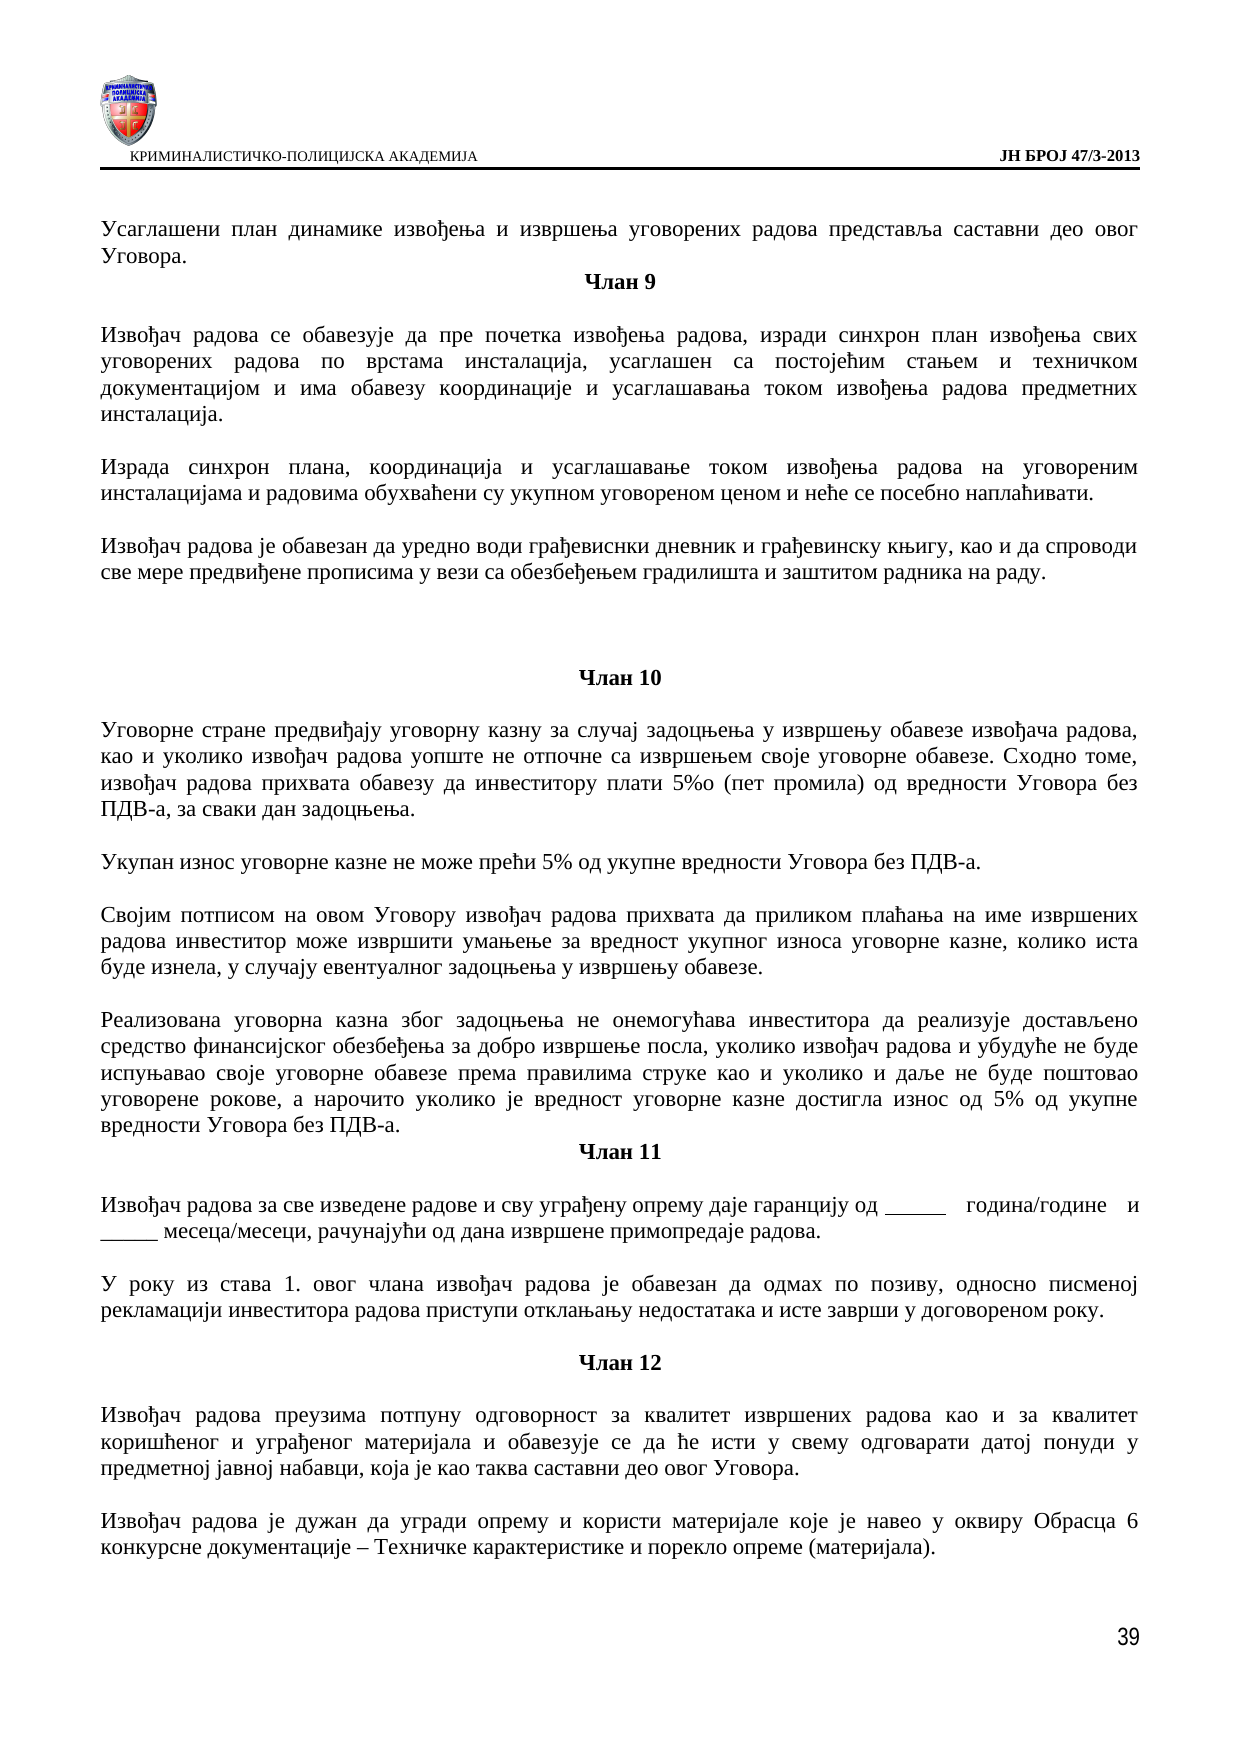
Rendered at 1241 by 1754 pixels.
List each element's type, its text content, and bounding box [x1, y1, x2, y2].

text Укупан износ уговорне казне не може прећи 5% од укупне вредности Уговора без ПДВ-а. [100, 848, 1140, 874]
text Члан 10 [100, 663, 1140, 690]
text Усаглашени план динамике извођења и извршења уговорених радова представља саставни део овог Уговора. [100, 216, 1140, 268]
text Извођач радова је обавезан да уредно води грађевиснки дневник и грађевинску књигу, као и да спроводи све мере предвиђене прописима у вези са обезбеђењем градилишта и заштитом радника на раду. [100, 532, 1140, 584]
text У року из става 1. овог члана извођач радова је обавезан да одмах по позиву, односно писменој рекламацији инвеститора радова приступи отклањању недостатака и исте заврши у договореном року. [100, 1270, 1140, 1322]
text Извођач радова за све изведене радове и сву уграђену опрему даје гаранцију од година/године и _____ месеца/месеци, рачунајући од дана извршене примопредаје радова. [100, 1191, 1140, 1243]
text Члан 9 [100, 268, 1140, 294]
picture [100, 75, 157, 146]
text Извођач радова преузима потпуну одговорност за квалитет извршених радова као и за квалитет коришћеног и уграђеног материјала и обавезује се да ће исти у свему одговарати датој понуди у предметној јавној набавци, која је као таква саставни део овог Уговора. [100, 1401, 1140, 1481]
text Члан 12 [100, 1349, 1140, 1375]
text Израда синхрон плана, координација и усаглашавање током извођења радова на уговореним инсталацијама и радовима обухваћени су укупном уговореном ценом и неће се посебно наплаћивати. [100, 453, 1140, 505]
text Уговорне стране предвиђају уговорну казну за случај задоцњења у извршењу обавезе извођача радова, као и уколико извођач радова уопште не отпочне са извршењем своје уговорне обавезе. Сходно томе, извођач радова прихвата обавезу да инвеститору плати 5%о (пет промила) од вредности Уговора без ПДВ-а, за сваки дан задоцњења. [100, 716, 1140, 822]
text Члан 11 [100, 1138, 1140, 1164]
text Извођач радова је дужан да угради опрему и користи материјале које је навео у оквиру Обрасца 6 конкурсне документације – Техничке карактеристике и порекло опреме (материјала). [100, 1507, 1140, 1559]
text Реализована уговорна казна због задоцњења не онемогућава инвеститора да реализује достављено средство финансијског обезбеђења за добро извршење посла, уколико извођач радова и убудуће не буде испуњавао своје уговорне обавезе према правилима струке као и уколико и даље не буде поштовао уговорене рокове, а нарочито уколико је вредност уговорне казне достигла износ од 5% од укупне вредности Уговора без ПДВ-а. [100, 1006, 1140, 1138]
text Својим потписом на овом Уговору извођач радова прихвата да приликом плаћања на име извршених радова инвеститор може извршити умањење за вредност укупног износа уговорне казне, колико иста буде изнела, у случају евентуалног задоцњења у извршењу обавезе. [100, 901, 1140, 980]
text Извођач радова се обавезује да пре почетка извођења радова, изради синхрон план извођења свих уговорених радова по врстама инсталација, усаглашен са постојећим стањем и техничком документацијом и има обавезу координације и усаглашавања током извођења радова предметних инсталација. [100, 321, 1140, 426]
